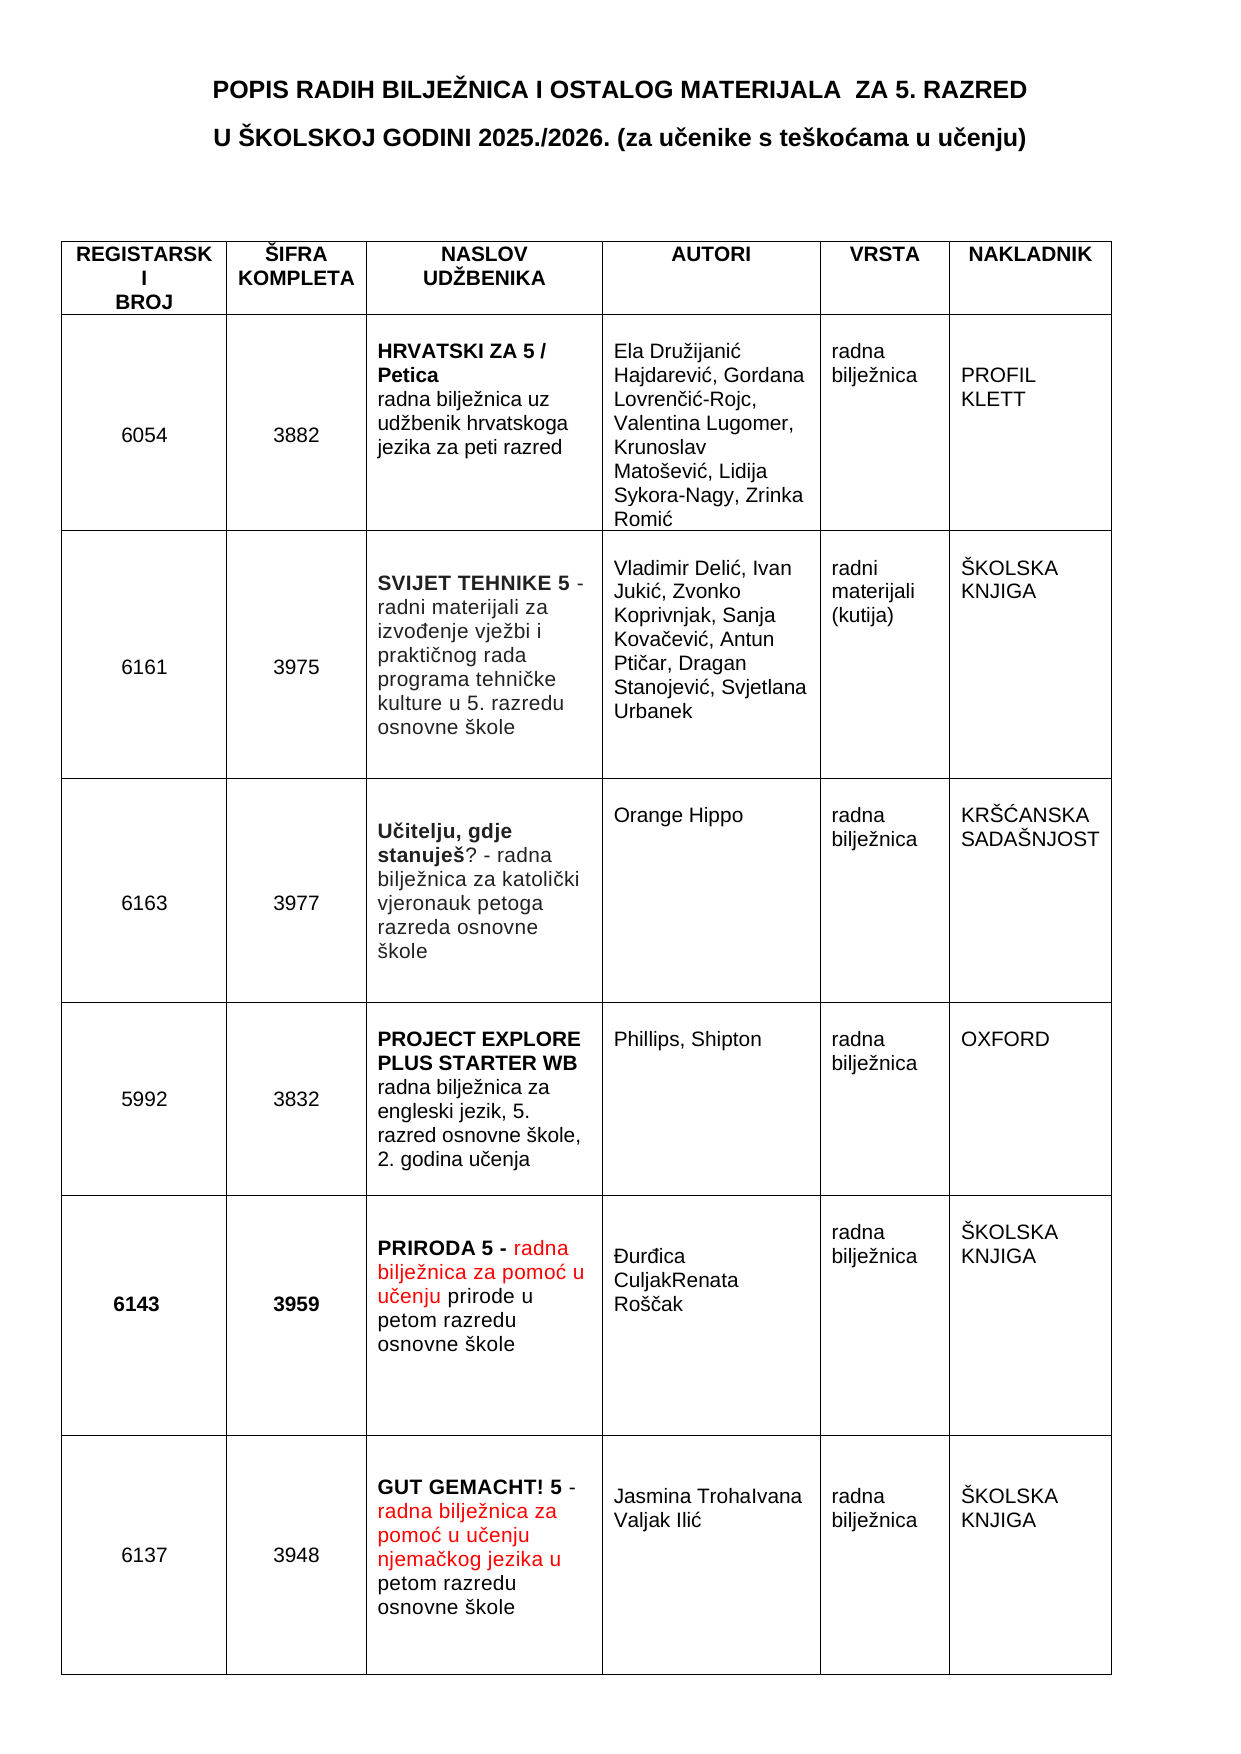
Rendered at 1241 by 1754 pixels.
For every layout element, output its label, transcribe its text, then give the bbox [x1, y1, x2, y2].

table_cell Učitelju, gdje stanuješ? - radna bilježnica za katolički vjeronauk petoga razreda osnovne škole [367, 779, 602, 1002]
table_cell Vladimir Delić, Ivan Jukić, Zvonko Koprivnjak, Sanja Kovačević, Antun Ptičar, Dragan Stanojević, Svjetlana Urbanek [603, 531, 820, 778]
table_cell Đurđica CuljakRenata Roščak [603, 1196, 820, 1434]
table_header AUTORI [603, 242, 820, 314]
table_cell HRVATSKI ZA 5 / Petica radna bilježnica uz udžbenik hrvatskoga jezika za peti razred [367, 315, 602, 530]
table_cell radna bilježnica [821, 779, 949, 1002]
table_cell radna bilježnica [821, 1196, 949, 1434]
table_cell radni materijali (kutija) [821, 531, 949, 778]
table_cell 3975 [227, 531, 366, 778]
text U ŠKOLSKOJ GODINI 2025./2026. (za učenike s teškoćama u učenju) [75, 123, 1165, 151]
table_cell Jasmina TrohaIvana Valjak Ilić [603, 1436, 820, 1674]
table_cell ŠKOLSKA KNJIGA [950, 531, 1111, 778]
table_cell 6054 [62, 315, 226, 530]
table_cell radna bilježnica [821, 315, 949, 530]
table_cell SVIJET TEHNIKE 5 - radni materijali za izvođenje vježbi i praktičnog rada programa tehničke kulture u 5. razredu osnovne škole [367, 531, 602, 778]
table_cell 3832 [227, 1003, 366, 1195]
table_cell GUT GEMACHT! 5 - radna bilježnica za pomoć u učenju njemačkog jezika u petom razredu osnovne škole [367, 1436, 602, 1674]
table_header NASLOV UDŽBENIKA [367, 242, 602, 314]
table_cell Orange Hippo [603, 779, 820, 1002]
table_cell radna bilježnica [821, 1436, 949, 1674]
table_header VRSTA [821, 242, 949, 314]
table_cell PRIRODA 5 - radna bilježnica za pomoć u učenju prirode u petom razredu osnovne škole [367, 1196, 602, 1434]
table_cell 3959 [227, 1196, 366, 1434]
table_cell 6161 [62, 531, 226, 778]
table_header REGISTARSKI BROJ [62, 242, 226, 314]
text POPIS RADIH BILJEŽNICA I OSTALOG MATERIJALA ZA 5. RAZRED [75, 75, 1165, 104]
table_cell PROJECT EXPLORE PLUS STARTER WB radna bilježnica za engleski jezik, 5. razred osnovne škole, 2. godina učenja [367, 1003, 602, 1195]
table_header NAKLADNIK [950, 242, 1111, 314]
table_cell 6143 [62, 1196, 226, 1434]
table_cell 6137 [62, 1436, 226, 1674]
table_cell radna bilježnica [821, 1003, 949, 1195]
table_cell OXFORD [950, 1003, 1111, 1195]
table_cell 3948 [227, 1436, 366, 1674]
table_cell 3882 [227, 315, 366, 530]
table_header ŠIFRA KOMPLETA [227, 242, 366, 314]
table_cell 6163 [62, 779, 226, 1002]
table_cell KRŠĆANSKA SADAŠNJOST [950, 779, 1111, 1002]
table_cell PROFIL KLETT [950, 315, 1111, 530]
table_cell 5992 [62, 1003, 226, 1195]
table_cell ŠKOLSKA KNJIGA [950, 1436, 1111, 1674]
table_cell 3977 [227, 779, 366, 1002]
table_cell Ela Družijanić Hajdarević, Gordana Lovrenčić-Rojc, Valentina Lugomer, Krunoslav Matošević, Lidija Sykora-Nagy, Zrinka Romić [603, 315, 820, 530]
table_cell Phillips, Shipton [603, 1003, 820, 1195]
table_cell ŠKOLSKA KNJIGA [950, 1196, 1111, 1434]
